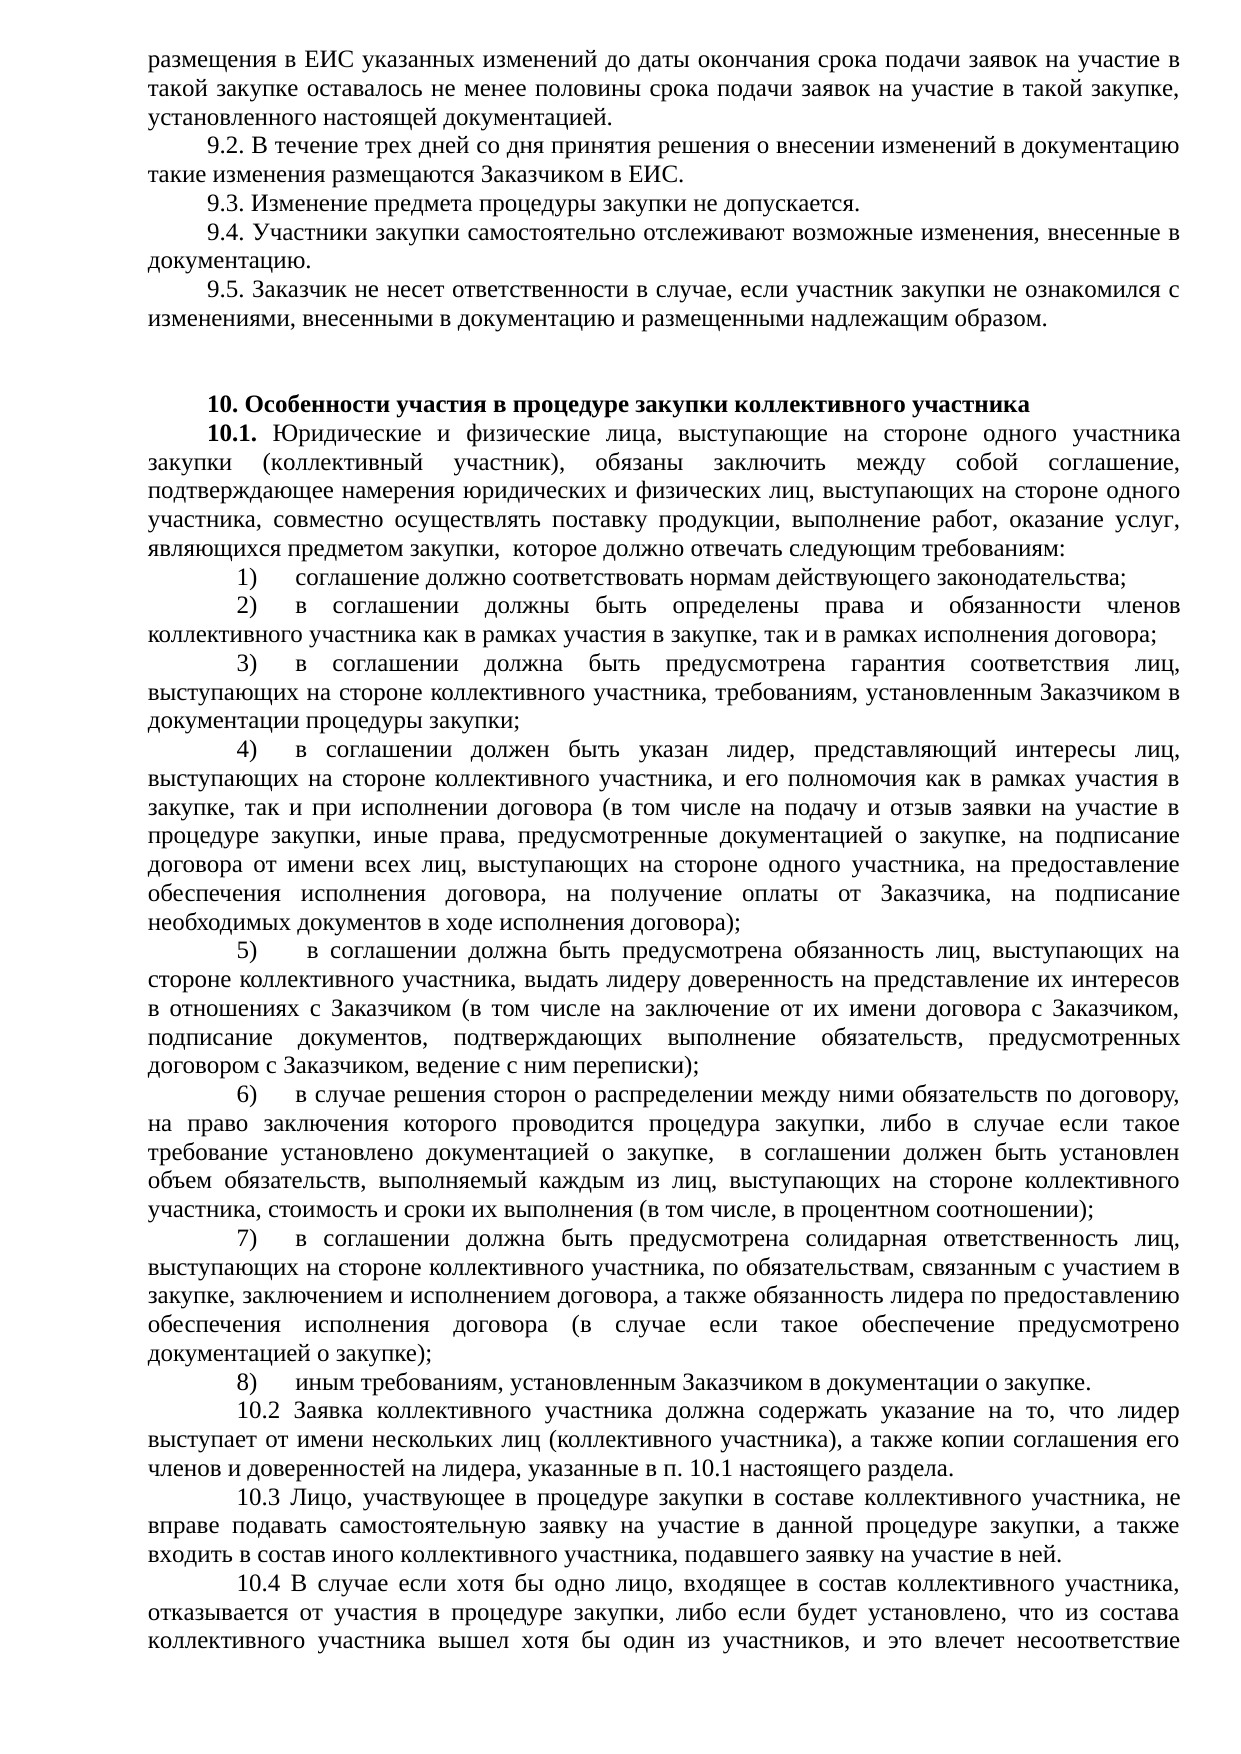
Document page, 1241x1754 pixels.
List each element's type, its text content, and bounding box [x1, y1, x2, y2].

text 9.4. Участники закупки самостоятельно отслеживают возможные изменения, внесенные в документацию. [148, 217, 1181, 274]
text 9.2. В течение трех дней со дня принятия решения о внесении изменений в документацию такие изменения размещаются Заказчиком в ЕИС. [148, 131, 1181, 188]
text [148, 1568, 1181, 1654]
list в соглашении должна быть предусмотрена солидарная ответственность лиц, выступающих на стороне коллективного участника, по обязательствам, связанным с участием в закупке, заключением и исполнением договора, а также обязанность лидера по предоставлению обеспечения исполнения договора (в случае если такое обеспечение предусмотрено документацией о закупке); [148, 1223, 1181, 1367]
list в соглашении должны быть определены права и обязанности членов коллективного участника как в рамках участия в закупке, так и в рамках исполнения договора; [148, 591, 1181, 648]
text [148, 44, 1181, 131]
list в соглашении должен быть указан лидер, представляющий интересы лиц, выступающих на стороне коллективного участника, и его полномочия как в рамках участия в закупке, так и при исполнении договора (в том числе на подачу и отзыв заявки на участие в процедуре закупки, иные права, предусмотренные документацией о закупке, на подписание договора от имени всех лиц, выступающих на стороне одного участника, на предоставление обеспечения исполнения договора, на получение оплаты от Заказчика, на подписание необходимых документов в ходе исполнения договора); [148, 734, 1181, 936]
list в соглашении должна быть предусмотрена гарантия соответствия лиц, выступающих на стороне коллективного участника, требованиям, установленным Заказчиком в документации процедуры закупки; [148, 648, 1181, 734]
text 10.3 Лицо, участвующее в процедуре закупки в составе коллективного участника, не вправе подавать самостоятельную заявку на участие в данной процедуре закупки, а также входить в состав иного коллективного участника, подавшего заявку на участие в ней. [148, 1482, 1181, 1568]
list иным требованиям, установленным Заказчиком в документации о закупке. [148, 1367, 1181, 1396]
text 10.1. Юридические и физические лица, выступающие на стороне одного участника закупки (коллективный участник), обязаны заключить между собой соглашение, подтверждающее намерения юридических и физических лиц, выступающих на стороне одного участника, совместно осуществлять поставку продукции, выполнение работ, оказание услуг, являющихся предметом закупки, которое должно отвечать следующим требованиям: [148, 418, 1181, 562]
list в случае решения сторон о распределении между ними обязательств по договору, на право заключения которого проводится процедура закупки, либо в случае если такое требование установлено документацией о закупке, в соглашении должен быть установлен объем обязательств, выполняемый каждым из лиц, выступающих на стороне коллективного участника, стоимость и сроки их выполнения (в том числе, в процентном соотношении); [148, 1079, 1181, 1223]
text 10.2 Заявка коллективного участника должна содержать указание на то, что лидер выступает от имени нескольких лиц (коллективного участника), а также копии соглашения его членов и доверенностей на лидера, указанные в п. 10.1 настоящего раздела. [148, 1396, 1181, 1482]
text 9.3. Изменение предмета процедуры закупки не допускается. [148, 188, 1181, 217]
list соглашение должно соответствовать нормам действующего законодательства; [236, 562, 1181, 591]
text 10. Особенности участия в процедуре закупки коллективного участника [148, 389, 1181, 418]
text 9.5. Заказчик не несет ответственности в случае, если участник закупки не ознакомился с изменениями, внесенными в документацию и размещенными надлежащим образом. [148, 274, 1181, 332]
list в соглашении должна быть предусмотрена обязанность лиц, выступающих на стороне коллективного участника, выдать лидеру доверенность на представление их интересов в отношениях с Заказчиком (в том числе на заключение от их имени договора с Заказчиком, подписание документов, подтверждающих выполнение обязательств, предусмотренных договором с Заказчиком, ведение с ним переписки); [148, 936, 1181, 1079]
